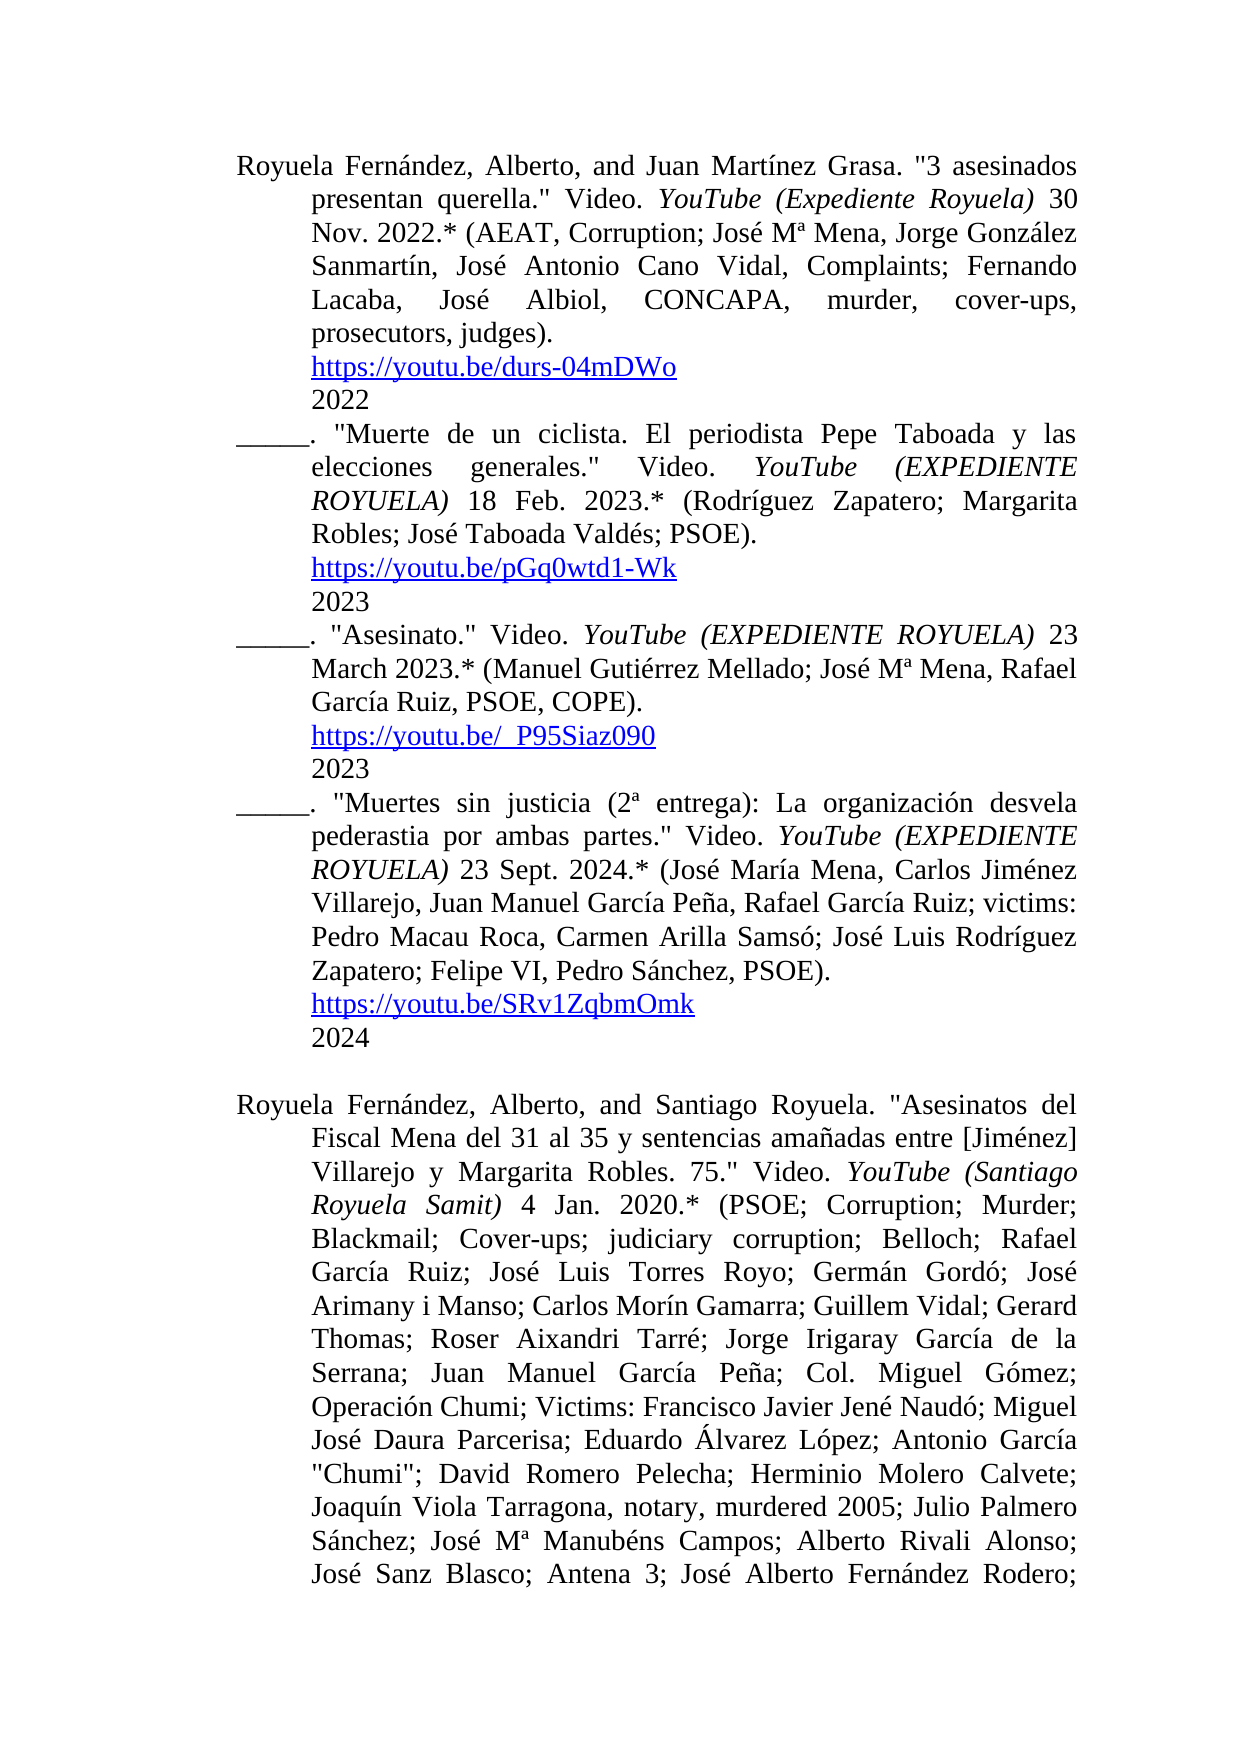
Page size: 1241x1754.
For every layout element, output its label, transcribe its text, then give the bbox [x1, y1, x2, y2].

text Royuela Fernández, Alberto, and Juan Martínez Grasa. "3 asesinados presentan querella." Video. YouTube (Expediente Royuela) 30 Nov. 2022.* (AEAT, Corruption; José Mª Mena, Jorge González Sanmartín, José Antonio Cano Vidal, Complaints; Fernando Lacaba, José Albiol, CONCAPA, murder, cover-ups, prosecutors, judges). [236, 148, 1078, 349]
text _____. "Asesinato." Video. YouTube (EXPEDIENTE ROYUELA) 23 March 2023.* (Manuel Gutiérrez Mellado; José Mª Mena, Rafael García Ruiz, PSOE, COPE). [236, 617, 1078, 718]
text https://youtu.be/_P95Siaz090 [311, 718, 1078, 751]
text 2024 [236, 1020, 1078, 1053]
text 2023 [236, 751, 1078, 785]
text https://youtu.be/durs-04mDWo [236, 349, 1078, 382]
text https://youtu.be/SRv1ZqbmOmk [236, 986, 1078, 1020]
text _____. "Muerte de un ciclista. El periodista Pepe Taboada y las elecciones generales." Video. YouTube (EXPEDIENTE ROYUELA) 18 Feb. 2023.* (Rodríguez Zapatero; Margarita Robles; José Taboada Valdés; PSOE). [236, 416, 1078, 550]
text 2023 [236, 584, 1078, 617]
text 2022 [236, 382, 1078, 416]
text _____. "Muertes sin justicia (2ª entrega): La organización desvela pederastia por ambas partes." Video. YouTube (EXPEDIENTE ROYUELA) 23 Sept. 2024.* (José María Mena, Carlos Jiménez Villarejo, Juan Manuel García Peña, Rafael García Ruiz; victims: Pedro Macau Roca, Carmen Arilla Samsó; José Luis Rodríguez Zapatero; Felipe VI, Pedro Sánchez, PSOE). [236, 785, 1078, 986]
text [236, 1087, 1078, 1590]
text https://youtu.be/pGq0wtd1-Wk [311, 550, 1078, 584]
